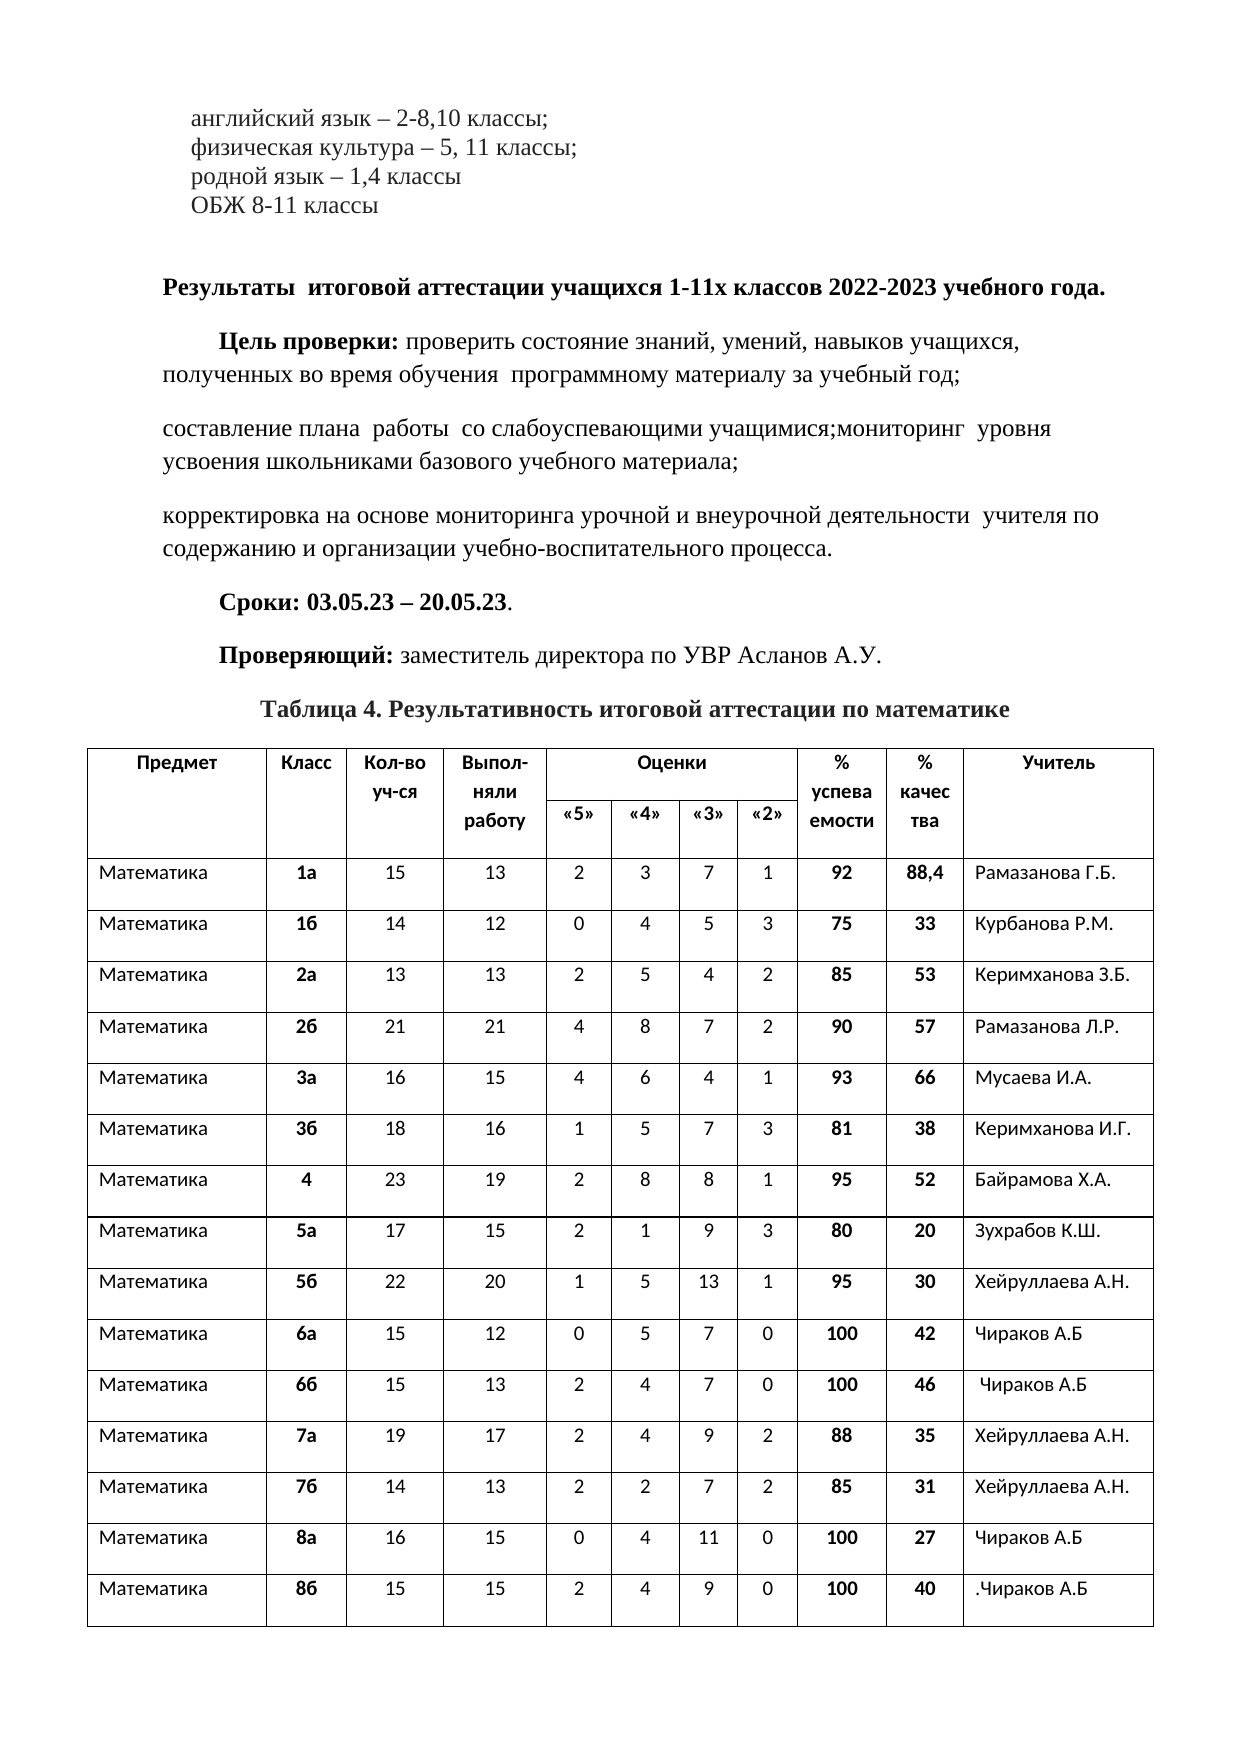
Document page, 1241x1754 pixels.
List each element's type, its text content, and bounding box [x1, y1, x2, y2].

table_cell 92 [798, 859, 886, 909]
table_cell 15 [347, 1320, 443, 1370]
table_cell Керимханова З.Б. [964, 962, 1153, 1012]
table_header % успеваемости [798, 749, 886, 858]
table_cell 13 [444, 859, 546, 909]
table_cell 22 [347, 1269, 443, 1319]
table_cell 1 [738, 1064, 797, 1114]
table_cell 7 [680, 1371, 737, 1421]
table_cell 15 [444, 1064, 546, 1114]
table_cell Чираков А.Б [964, 1524, 1153, 1574]
text ОБЖ 8-11 классы [191, 190, 1107, 218]
table_cell 4 [612, 1371, 679, 1421]
table_cell 23 [347, 1166, 443, 1216]
table_cell 4 [612, 1575, 679, 1626]
text Сроки: 03.05.23 – 20.05.23. [162, 587, 1107, 616]
text физическая культура – 5, 11 классы; [191, 132, 1107, 161]
table_cell 90 [798, 1013, 886, 1063]
table_cell .Чираков А.Б [964, 1575, 1153, 1626]
table_cell 13 [680, 1269, 737, 1319]
table_cell 46 [887, 1371, 963, 1421]
table_cell 8б [267, 1575, 346, 1626]
table_cell 3 [738, 1218, 797, 1267]
table_cell 95 [798, 1166, 886, 1216]
table_cell 16 [444, 1115, 546, 1165]
table_cell 15 [347, 1575, 443, 1626]
table_cell Мусаева И.А. [964, 1064, 1153, 1114]
table_cell 5 [612, 962, 679, 1012]
table_cell 8 [612, 1013, 679, 1063]
table_cell 15 [444, 1524, 546, 1574]
table_cell 13 [444, 1473, 546, 1523]
table_cell 12 [444, 1320, 546, 1370]
table_cell 5 [680, 911, 737, 961]
table_cell 75 [798, 911, 886, 961]
table_cell Математика [88, 1218, 266, 1267]
table_cell 16 [347, 1524, 443, 1574]
table_cell 5б [267, 1269, 346, 1319]
table_cell Рамазанова Г.Б. [964, 859, 1153, 909]
table_cell 15 [444, 1575, 546, 1626]
table_cell Математика [88, 1269, 266, 1319]
table_cell Чираков А.Б [964, 1371, 1153, 1421]
text корректировка на основе мониторинга урочной и внеурочной деятельности учителя по содержанию и организации учебно-воспитательного процесса. [162, 500, 1107, 562]
table_cell 1а [267, 859, 346, 909]
table_cell 66 [887, 1064, 963, 1114]
table_cell Зухрабов К.Ш. [964, 1218, 1153, 1267]
text Результаты итоговой аттестации учащихся 1-11х классов 2022-2023 учебного года. [162, 272, 1107, 301]
table_cell 7 [680, 859, 737, 909]
table_cell 81 [798, 1115, 886, 1165]
table_cell 15 [347, 859, 443, 909]
table_cell 12 [444, 911, 546, 961]
table_cell 2 [738, 1422, 797, 1472]
table_cell 2 [738, 1013, 797, 1063]
table_cell Математика [88, 1422, 266, 1472]
table_cell 8а [267, 1524, 346, 1574]
table_cell Байрамова Х.А. [964, 1166, 1153, 1216]
table_cell 1 [612, 1218, 679, 1267]
table_cell 4 [547, 1064, 611, 1114]
table_cell 17 [444, 1422, 546, 1472]
table_cell Чираков А.Б [964, 1320, 1153, 1370]
table_cell 15 [444, 1218, 546, 1267]
table_cell 2 [547, 1371, 611, 1421]
table_cell 88,4 [887, 859, 963, 909]
table_cell 35 [887, 1422, 963, 1472]
table_cell 100 [798, 1320, 886, 1370]
table_cell 53 [887, 962, 963, 1012]
table_cell 13 [444, 1371, 546, 1421]
table_header Оценки [547, 749, 797, 799]
table_cell «3» [680, 801, 737, 858]
table_cell Математика [88, 962, 266, 1012]
table_cell 33 [887, 911, 963, 961]
table_header Выпол-няли работу [444, 749, 546, 858]
table_cell 0 [547, 1320, 611, 1370]
table_cell 2 [547, 1422, 611, 1472]
table_cell Математика [88, 1013, 266, 1063]
table_cell 15 [347, 1371, 443, 1421]
table_cell 6б [267, 1371, 346, 1421]
table_cell «5» [547, 801, 611, 858]
table_cell Математика [88, 1524, 266, 1574]
table_cell 3б [267, 1115, 346, 1165]
table_cell 3а [267, 1064, 346, 1114]
table_cell Математика [88, 911, 266, 961]
table_cell 0 [738, 1320, 797, 1370]
text Цель проверки: проверить состояние знаний, умений, навыков учащихся, полученных во время обучения программному материалу за учебный год; [162, 326, 1107, 388]
table_cell Курбанова Р.М. [964, 911, 1153, 961]
text родной язык – 1,4 классы [191, 161, 1107, 190]
table_cell Математика [88, 1575, 266, 1626]
table_cell 2 [547, 1166, 611, 1216]
table_cell 7 [680, 1320, 737, 1370]
table_cell 4 [680, 962, 737, 1012]
table_cell 0 [738, 1524, 797, 1574]
table_cell 20 [444, 1269, 546, 1319]
table_cell 9 [680, 1422, 737, 1472]
table_cell 6 [612, 1064, 679, 1114]
table_cell 42 [887, 1320, 963, 1370]
text Проверяющий: заместитель директора по УВР Асланов А.У. [162, 641, 1107, 669]
table_cell 18 [347, 1115, 443, 1165]
table_cell 52 [887, 1166, 963, 1216]
table_cell 11 [680, 1524, 737, 1574]
table_cell 80 [798, 1218, 886, 1267]
table_header Кол-во уч-ся [347, 749, 443, 858]
table_cell 27 [887, 1524, 963, 1574]
table_header Класс [267, 749, 346, 858]
table_cell 9 [680, 1575, 737, 1626]
table_cell Керимханова И.Г. [964, 1115, 1153, 1165]
table_cell 9 [680, 1218, 737, 1267]
table_cell 7а [267, 1422, 346, 1472]
table_cell Хейруллаева А.Н. [964, 1473, 1153, 1523]
table_cell 5 [612, 1269, 679, 1319]
table_cell 31 [887, 1473, 963, 1523]
table_cell 1 [738, 1269, 797, 1319]
table_cell 4 [612, 911, 679, 961]
table_cell Математика [88, 1166, 266, 1216]
table_cell 19 [347, 1422, 443, 1472]
table_cell 2 [547, 1575, 611, 1626]
table_cell 5а [267, 1218, 346, 1267]
table_cell 21 [444, 1013, 546, 1063]
table_cell 57 [887, 1013, 963, 1063]
table_cell 95 [798, 1269, 886, 1319]
table_cell Математика [88, 859, 266, 909]
table_cell Рамазанова Л.Р. [964, 1013, 1153, 1063]
table_cell Математика [88, 1473, 266, 1523]
table_cell 20 [887, 1218, 963, 1267]
table_cell «4» [612, 801, 679, 858]
table_cell 7б [267, 1473, 346, 1523]
table_cell 7 [680, 1473, 737, 1523]
table_cell 7 [680, 1013, 737, 1063]
table_cell 88 [798, 1422, 886, 1472]
table_cell 2 [547, 1218, 611, 1267]
table_cell 1 [738, 1166, 797, 1216]
table_cell 2а [267, 962, 346, 1012]
table_cell 2 [738, 1473, 797, 1523]
table_cell 5 [612, 1320, 679, 1370]
table_cell 2 [738, 962, 797, 1012]
table_cell 3 [612, 859, 679, 909]
table_cell 4 [680, 1064, 737, 1114]
table_cell 17 [347, 1218, 443, 1267]
text Таблица 4. Результативность итоговой аттестации по математике [162, 694, 1107, 723]
table_cell 0 [547, 1524, 611, 1574]
table_cell 1б [267, 911, 346, 961]
table_cell Хейруллаева А.Н. [964, 1422, 1153, 1472]
table_cell 0 [738, 1371, 797, 1421]
table_cell 38 [887, 1115, 963, 1165]
table_cell 4 [547, 1013, 611, 1063]
table_cell 40 [887, 1575, 963, 1626]
table_cell 85 [798, 1473, 886, 1523]
table_cell 2 [547, 962, 611, 1012]
table_cell 21 [347, 1013, 443, 1063]
table_cell 4 [612, 1524, 679, 1574]
table_cell Математика [88, 1064, 266, 1114]
table_cell 8 [680, 1166, 737, 1216]
table_cell 14 [347, 1473, 443, 1523]
table_cell Хейруллаева А.Н. [964, 1269, 1153, 1319]
table_cell 5 [612, 1115, 679, 1165]
text составление плана работы со слабоуспевающими учащимися;мониторинг уровня усвоения школьниками базового учебного материала; [162, 413, 1107, 475]
table_header Учитель [964, 749, 1153, 858]
table_cell 1 [738, 859, 797, 909]
table_cell Математика [88, 1115, 266, 1165]
table_cell 14 [347, 911, 443, 961]
table_cell 0 [738, 1575, 797, 1626]
table_cell 93 [798, 1064, 886, 1114]
table_cell «2» [738, 801, 797, 858]
table_cell 19 [444, 1166, 546, 1216]
table_cell 7 [680, 1115, 737, 1165]
table_cell 3 [738, 911, 797, 961]
table_cell 100 [798, 1575, 886, 1626]
table_cell 13 [444, 962, 546, 1012]
table_cell 3 [738, 1115, 797, 1165]
table_header % качества [887, 749, 963, 858]
text английский язык – 2-8,10 классы; [191, 103, 1107, 132]
table_cell 13 [347, 962, 443, 1012]
table_cell 100 [798, 1524, 886, 1574]
table_cell 6а [267, 1320, 346, 1370]
table_cell Математика [88, 1371, 266, 1421]
table_cell Математика [88, 1320, 266, 1370]
table_cell 1 [547, 1269, 611, 1319]
table_cell 2 [612, 1473, 679, 1523]
table_cell 2 [547, 1473, 611, 1523]
table_cell 30 [887, 1269, 963, 1319]
table_cell 2б [267, 1013, 346, 1063]
table_cell 16 [347, 1064, 443, 1114]
table_cell 0 [547, 911, 611, 961]
table_cell 8 [612, 1166, 679, 1216]
table_cell 4 [612, 1422, 679, 1472]
table_header Предмет [88, 749, 266, 858]
table_cell 2 [547, 859, 611, 909]
table_cell 85 [798, 962, 886, 1012]
table_cell 1 [547, 1115, 611, 1165]
table_cell 100 [798, 1371, 886, 1421]
table_cell 4 [267, 1166, 346, 1216]
